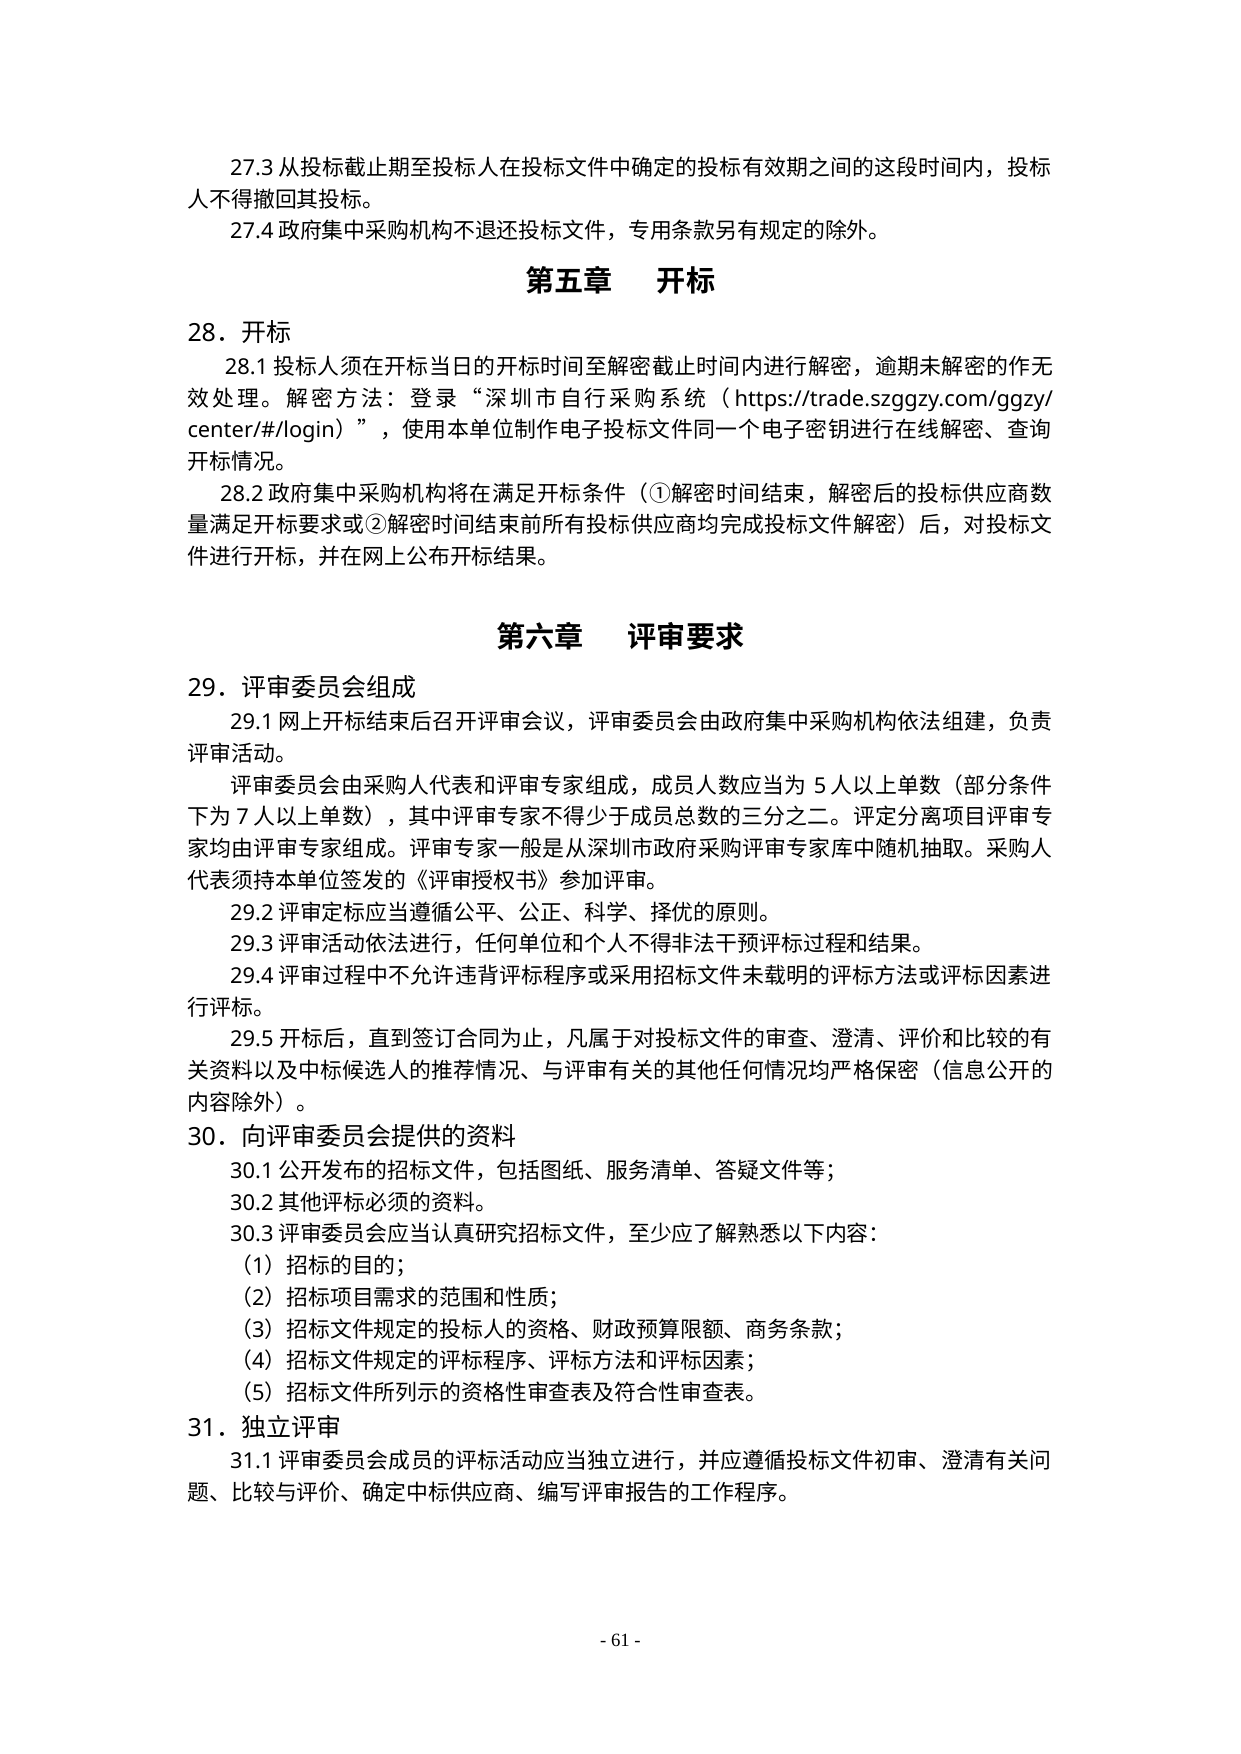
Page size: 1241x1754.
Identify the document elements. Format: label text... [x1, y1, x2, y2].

text 29.1网上开标结束后召开评审会议，评审委员会由政府集中采购机构依法组建，负责评审活动。 [187, 704, 1053, 768]
text 27.4政府集中采购机构不退还投标文件，专用条款另有规定的除外。 [187, 213, 1053, 245]
text 28.2政府集中采购机构将在满足开标条件（①解密时间结束，解密后的投标供应商数量满足开标要求或②解密时间结束前所有投标供应商均完成投标文件解密）后，对投标文件进行开标，并在网上公布开标结果。 [187, 476, 1053, 571]
text （3）招标文件规定的投标人的资格、财政预算限额、商务条款； [187, 1312, 1053, 1343]
text （4）招标文件规定的评标程序、评标方法和评标因素； [187, 1343, 1053, 1375]
subtitle 开标 [187, 258, 1053, 300]
text 30.1公开发布的招标文件，包括图纸、服务清单、答疑文件等； [187, 1153, 1053, 1184]
subtitle 评审要求 [187, 613, 1053, 655]
text 28.1投标人须在开标当日的开标时间至解密截止时间内进行解密，逾期未解密的作无效处理。解密方法：登录“深圳市自行采购系统（https://trade.szggzy.com/ggzy/center/#/login）”，使用本单位制作电子投标文件同一个电子密钥进行在线解密、查询开标情况。 [187, 349, 1053, 476]
text 29．评审委员会组成 [187, 668, 1053, 704]
text 29.2评审定标应当遵循公平、公正、科学、择优的原则。 [187, 894, 1053, 926]
text 29.3评审活动依法进行，任何单位和个人不得非法干预评标过程和结果。 [187, 926, 1053, 958]
text 29.4评审过程中不允许违背评标程序或采用招标文件未载明的评标方法或评标因素进行评标。 [187, 958, 1053, 1021]
text 30.3评审委员会应当认真研究招标文件，至少应了解熟悉以下内容： [187, 1216, 1053, 1248]
text （2）招标项目需求的范围和性质； [187, 1280, 1053, 1312]
text 31.1评审委员会成员的评标活动应当独立进行，并应遵循投标文件初审、澄清有关问题、比较与评价、确定中标供应商、编写评审报告的工作程序。 [187, 1443, 1053, 1507]
text 30.2其他评标必须的资料。 [187, 1184, 1053, 1216]
text （5）招标文件所列示的资格性审查表及符合性审查表。 [187, 1375, 1053, 1407]
text 28．开标 [187, 312, 1053, 349]
text 31．独立评审 [187, 1407, 1053, 1443]
text 27.3从投标截止期至投标人在投标文件中确定的投标有效期之间的这段时间内，投标人不得撤回其投标。 [187, 150, 1053, 213]
text （1）招标的目的； [187, 1248, 1053, 1280]
text 29.5 开标后，直到签订合同为止，凡属于对投标文件的审查、澄清、评价和比较的有关资料以及中标候选人的推荐情况、与评审有关的其他任何情况均严格保密（信息公开的内容除外）。 [187, 1021, 1053, 1117]
text 评审委员会由采购人代表和评审专家组成，成员人数应当为5人以上单数（部分条件下为7人以上单数），其中评审专家不得少于成员总数的三分之二。评定分离项目评审专家均由评审专家组成。评审专家一般是从深圳市政府采购评审专家库中随机抽取。采购人代表须持本单位签发的《评审授权书》参加评审。 [187, 768, 1053, 894]
text 30．向评审委员会提供的资料 [187, 1117, 1053, 1153]
